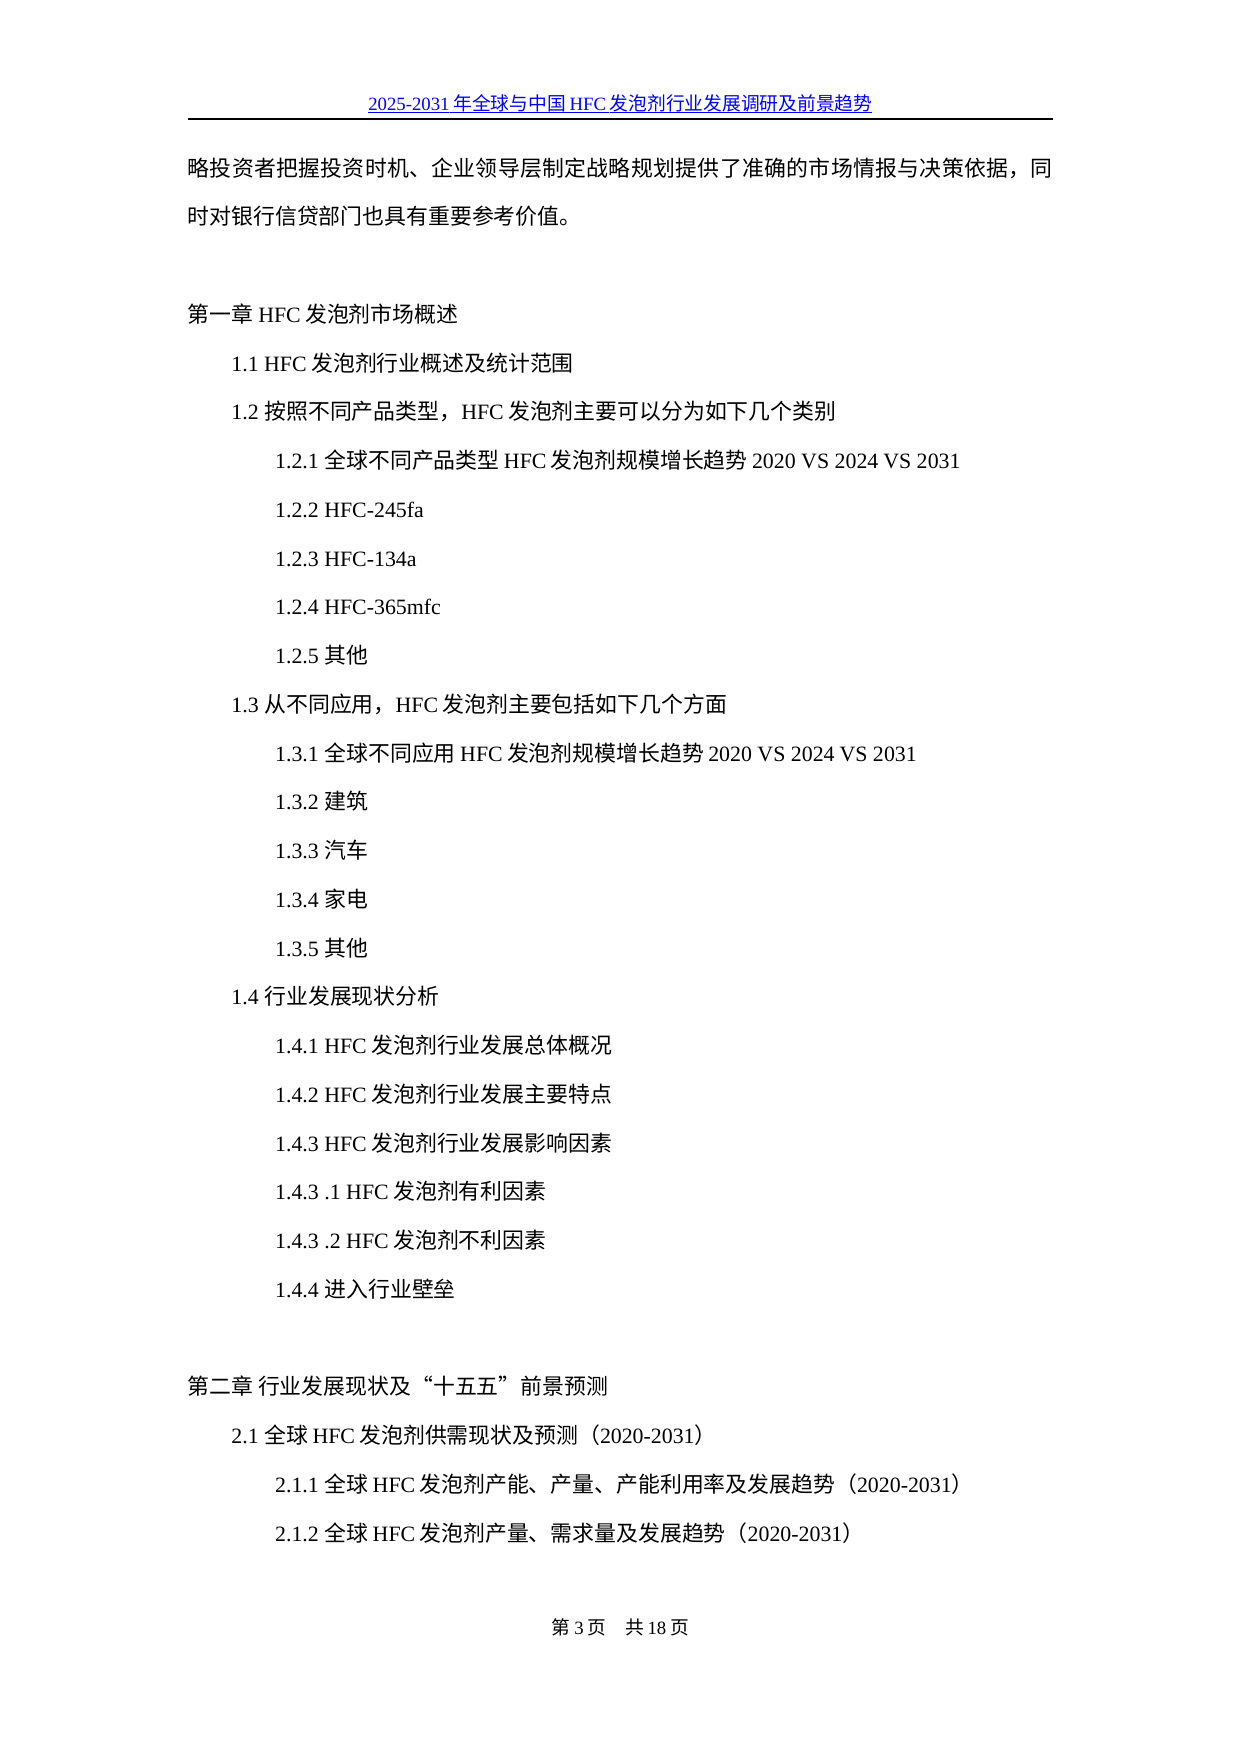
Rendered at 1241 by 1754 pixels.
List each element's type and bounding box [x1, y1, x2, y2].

text [187, 150, 1053, 1548]
